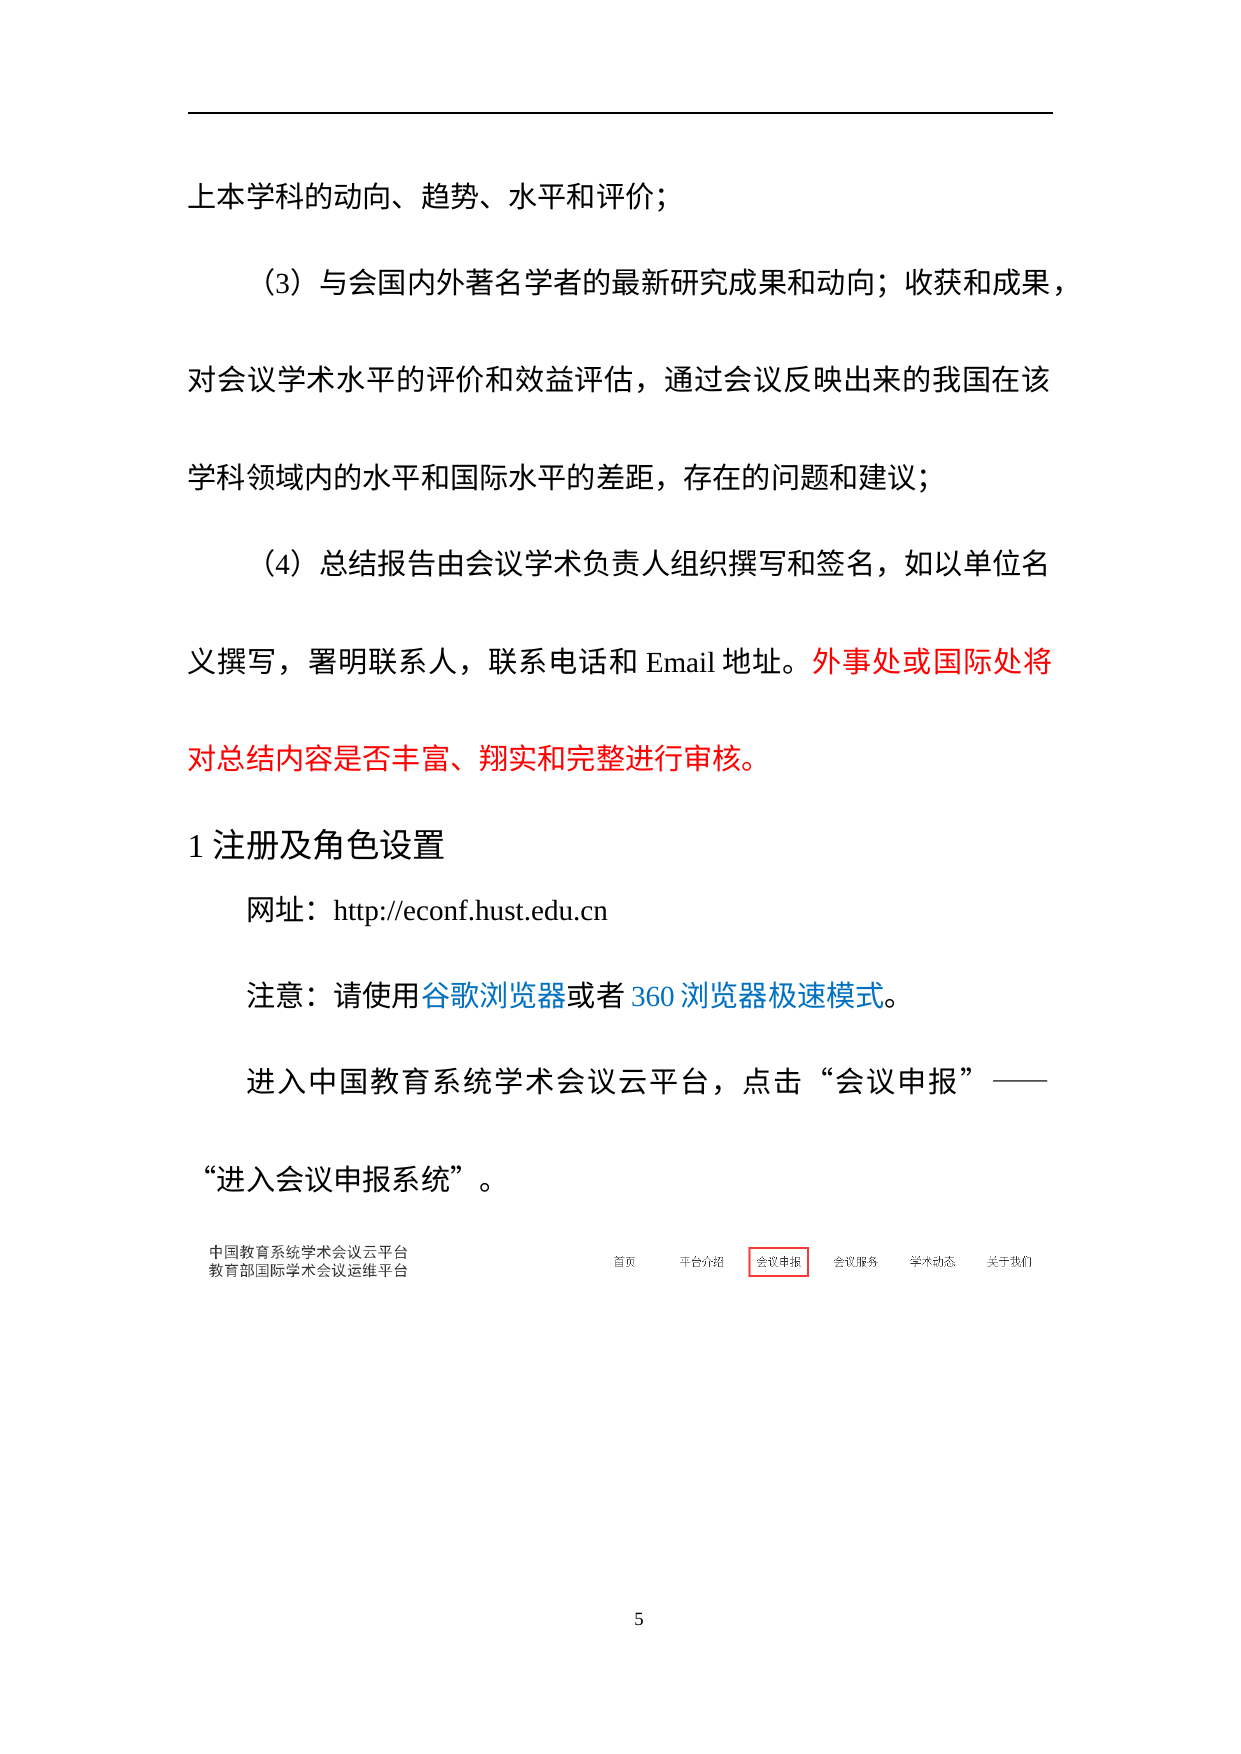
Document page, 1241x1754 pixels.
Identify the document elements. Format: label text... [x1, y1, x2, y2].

text 网址：http://econf.hust.edu.cn [187, 875, 1053, 940]
text （3）与会国内外著名学者的最新研究成果和动向；收获和成果，对会议学术水平的评价和效益评估，通过会议反映出来的我国在该学科领域内的水平和国际水平的差距，存在的问题和建议； [187, 248, 1053, 508]
text 进入中国教育系统学术会议云平台，点击“会议申报”——“进入会议申报系统”。 [187, 1048, 1053, 1210]
text 注意：请使用谷歌浏览器或者360浏览器极速模式。 [187, 962, 1053, 1027]
subtitle 1 注册及角色设置 [187, 810, 1053, 875]
picture [187, 1231, 1053, 1286]
text （4）总结报告由会议学术负责人组织撰写和签名，如以单位名义撰写，署明联系人，联系电话和Email地址。外事处或国际处将对总结内容是否丰富、翔实和完整进行审核。 [187, 529, 1053, 789]
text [187, 162, 1053, 227]
